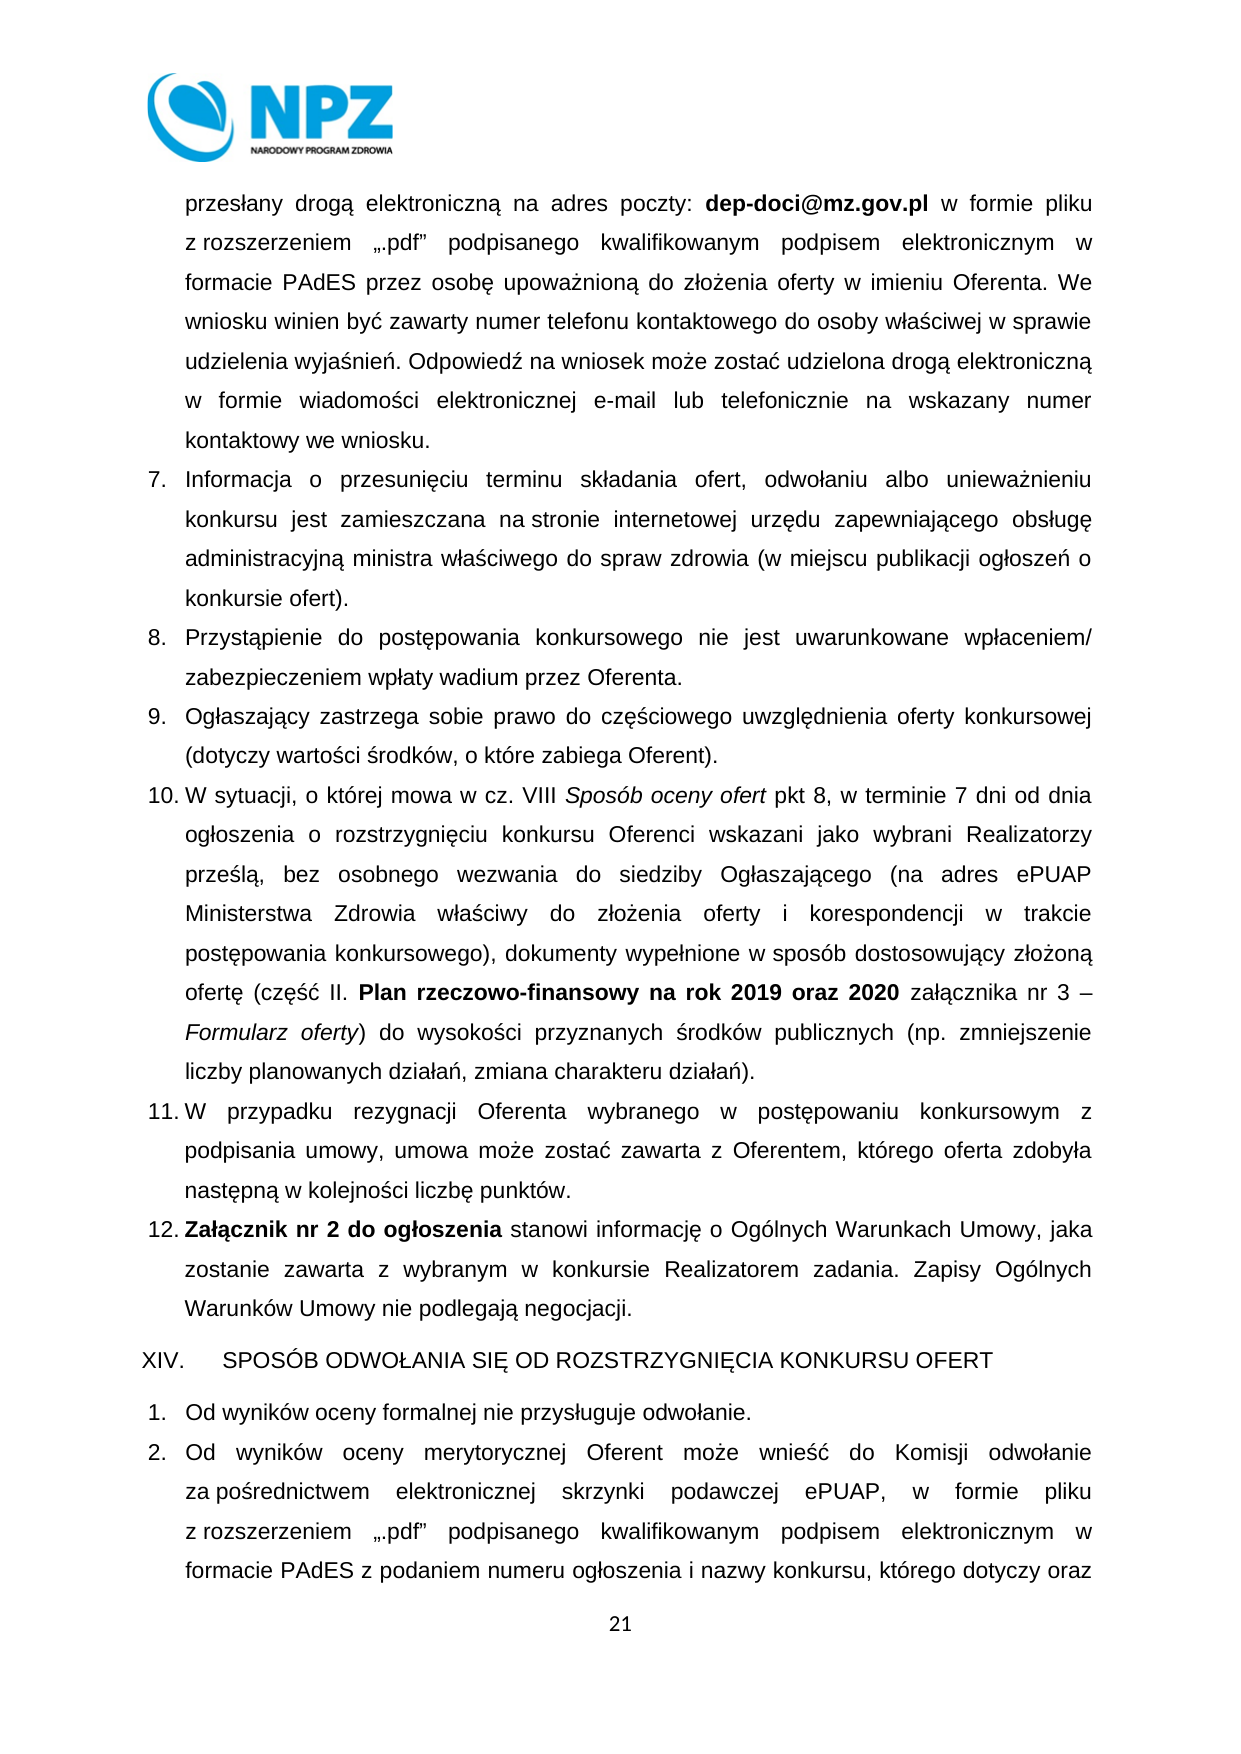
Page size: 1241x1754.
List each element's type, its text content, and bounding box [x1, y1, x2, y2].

list Ogłaszający zastrzega sobie prawo do częściowego uwzględnienia oferty konkursowej (dotyczy wartości środków, o które zabiega Oferent). [148, 703, 1093, 769]
picture [147, 114, 194, 162]
list Od wyników oceny formalnej nie przysługuje odwołanie. [148, 1399, 1093, 1426]
list SPOSÓB ODWOŁANIA SIĘ OD ROZSTRZYGNIĘCIA KONKURSU OFERT [185, 1347, 1093, 1373]
list Informacja o przesunięciu terminu składania ofert, odwołaniu albo unieważnieniu konkursu jest zamieszczana na stronie internetowej urzędu zapewniającego obsługę administracyjną ministra właściwego do spraw zdrowia (w miejscu publikacji ogłoszeń o konkursie ofert). [148, 466, 1093, 611]
picture [147, 73, 393, 162]
list W przypadku rezygnacji Oferenta wybranego w postępowaniu konkursowym z podpisania umowy, umowa może zostać zawarta z Oferentem, którego oferta zdobyła następną w kolejności liczbę punktów. [148, 1098, 1093, 1203]
list Przystąpienie do postępowania konkursowego nie jest uwarunkowane wpłaceniem/ zabezpieczeniem wpłaty wadium przez Oferenta. [148, 624, 1093, 690]
list W sytuacji, o której mowa w cz. VIII Sposób oceny ofert pkt 8, w terminie 7 dni od dnia ogłoszenia o rozstrzygnięciu konkursu Oferenci wskazani jako wybrani Realizatorzy prześlą, bez osobnego wezwania do siedziby Ogłaszającego (na adres ePUAP Ministerstwa Zdrowia właściwy do złożenia oferty i korespondencji w trakcie postępowania konkursowego), dokumenty wypełnione w sposób dostosowujący złożoną ofertę (część II. Plan rzeczowo-finansowy na rok 2019 oraz 2020 załącznika nr 3 – Formularz oferty) do wysokości przyznanych środków publicznych (np. zmniejszenie liczby planowanych działań, zmiana charakteru działań). [148, 782, 1093, 1085]
list Załącznik nr 2 do ogłoszenia stanowi informację o Ogólnych Warunkach Umowy, jaka zostanie zawarta z wybranym w konkursie Realizatorem zadania. Zapisy Ogólnych Warunków Umowy nie podlegają negocjacji. [148, 1216, 1093, 1322]
